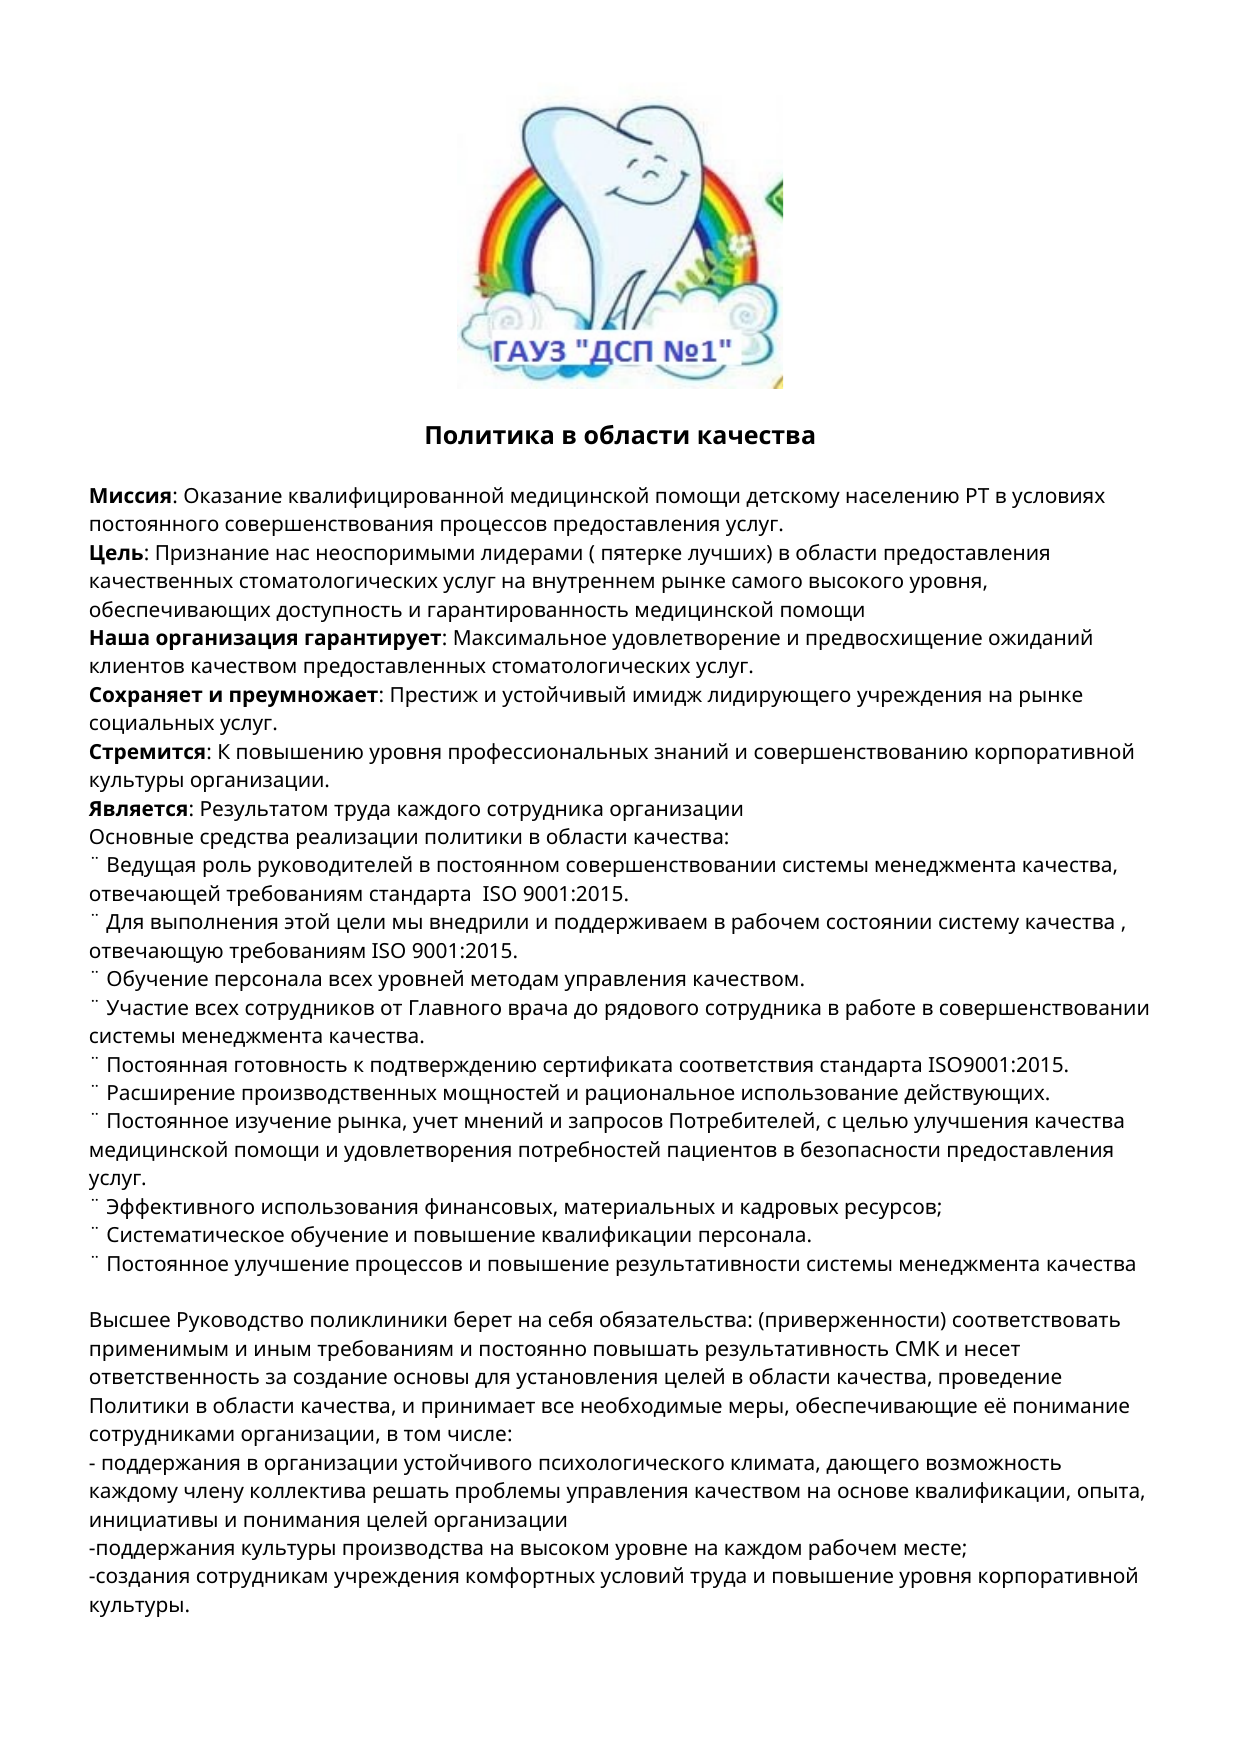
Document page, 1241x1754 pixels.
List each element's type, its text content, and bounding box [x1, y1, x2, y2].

text ¨ Постоянная готовность к подтверждению сертификата соответствия стандарта ISO9001:2015. [89, 1050, 1152, 1078]
text ¨ Участие всех сотрудников от Главного врача до рядового сотрудника в работе в совершенствовании системы менеджмента качества. [89, 993, 1152, 1050]
text Сохраняет и преумножает: Престиж и устойчивый имидж лидирующего учреждения на рынке социальных услуг. [89, 680, 1152, 737]
text ¨ Расширение производственных мощностей и рациональное использование действующих. [89, 1078, 1152, 1107]
text Стремится: К повышению уровня профессиональных знаний и совершенствованию корпоративной культуры организации. [89, 737, 1152, 794]
text - поддержания в организации устойчивого психологического климата, дающего возможность каждому члену коллектива решать проблемы управления качеством на основе квалификации, опыта, инициативы и понимания целей организации [89, 1448, 1152, 1533]
text ¨ Постоянное улучшение процессов и повышение результативности системы менеджмента качества [89, 1249, 1152, 1277]
text ¨ Эффективного использования финансовых, материальных и кадровых ресурсов; [89, 1192, 1152, 1220]
text ¨ Систематическое обучение и повышение квалификации персонала. [89, 1220, 1152, 1249]
text ¨ Обучение персонала всех уровней методам управления качеством. [89, 964, 1152, 993]
text Политика в области качества [89, 418, 1152, 452]
text ¨ Ведущая роль руководителей в постоянном совершенствовании системы менеджмента качества, отвечающей требованиям стандарта ISO 9001:2015. [89, 851, 1152, 907]
text Миссия: Оказание квалифицированной медицинской помощи детскому населению РТ в условиях постоянного совершенствования процессов предоставления услуг. [89, 481, 1152, 538]
text -поддержания культуры производства на высоком уровне на каждом рабочем месте; [89, 1533, 1152, 1562]
picture [457, 59, 784, 389]
text Высшее Руководство поликлиники берет на себя обязательства: (приверженности) соответствовать применимым и иным требованиям и постоянно повышать результативность СМК и несет ответственность за создание основы для установления целей в области качества, проведение Политики в области качества, и принимает все необходимые меры, обеспечивающие её понимание сотрудниками организации, в том числе: [89, 1306, 1152, 1448]
text Основные средства реализации политики в области качества: [89, 822, 1152, 851]
text Является: Результатом труда каждого сотрудника организации [89, 794, 1152, 822]
text ¨ Постоянное изучение рынка, учет мнений и запросов Потребителей, с целью улучшения качества медицинской помощи и удовлетворения потребностей пациентов в безопасности предоставления услуг. [89, 1107, 1152, 1192]
text Цель: Признание нас неоспоримыми лидерами ( пятерке лучших) в области предоставления качественных стоматологических услуг на внутреннем рынке самого высокого уровня, обеспечивающих доступность и гарантированность медицинской помощи [89, 538, 1152, 623]
text Наша организация гарантирует: Максимальное удовлетворение и предвосхищение ожиданий клиентов качеством предоставленных стоматологических услуг. [89, 623, 1152, 680]
text -создания сотрудникам учреждения комфортных условий труда и повышение уровня корпоративной культуры. [89, 1562, 1152, 1618]
text ¨ Для выполнения этой цели мы внедрили и поддерживаем в рабочем состоянии систему качества , отвечающую требованиям ISO 9001:2015. [89, 907, 1152, 964]
